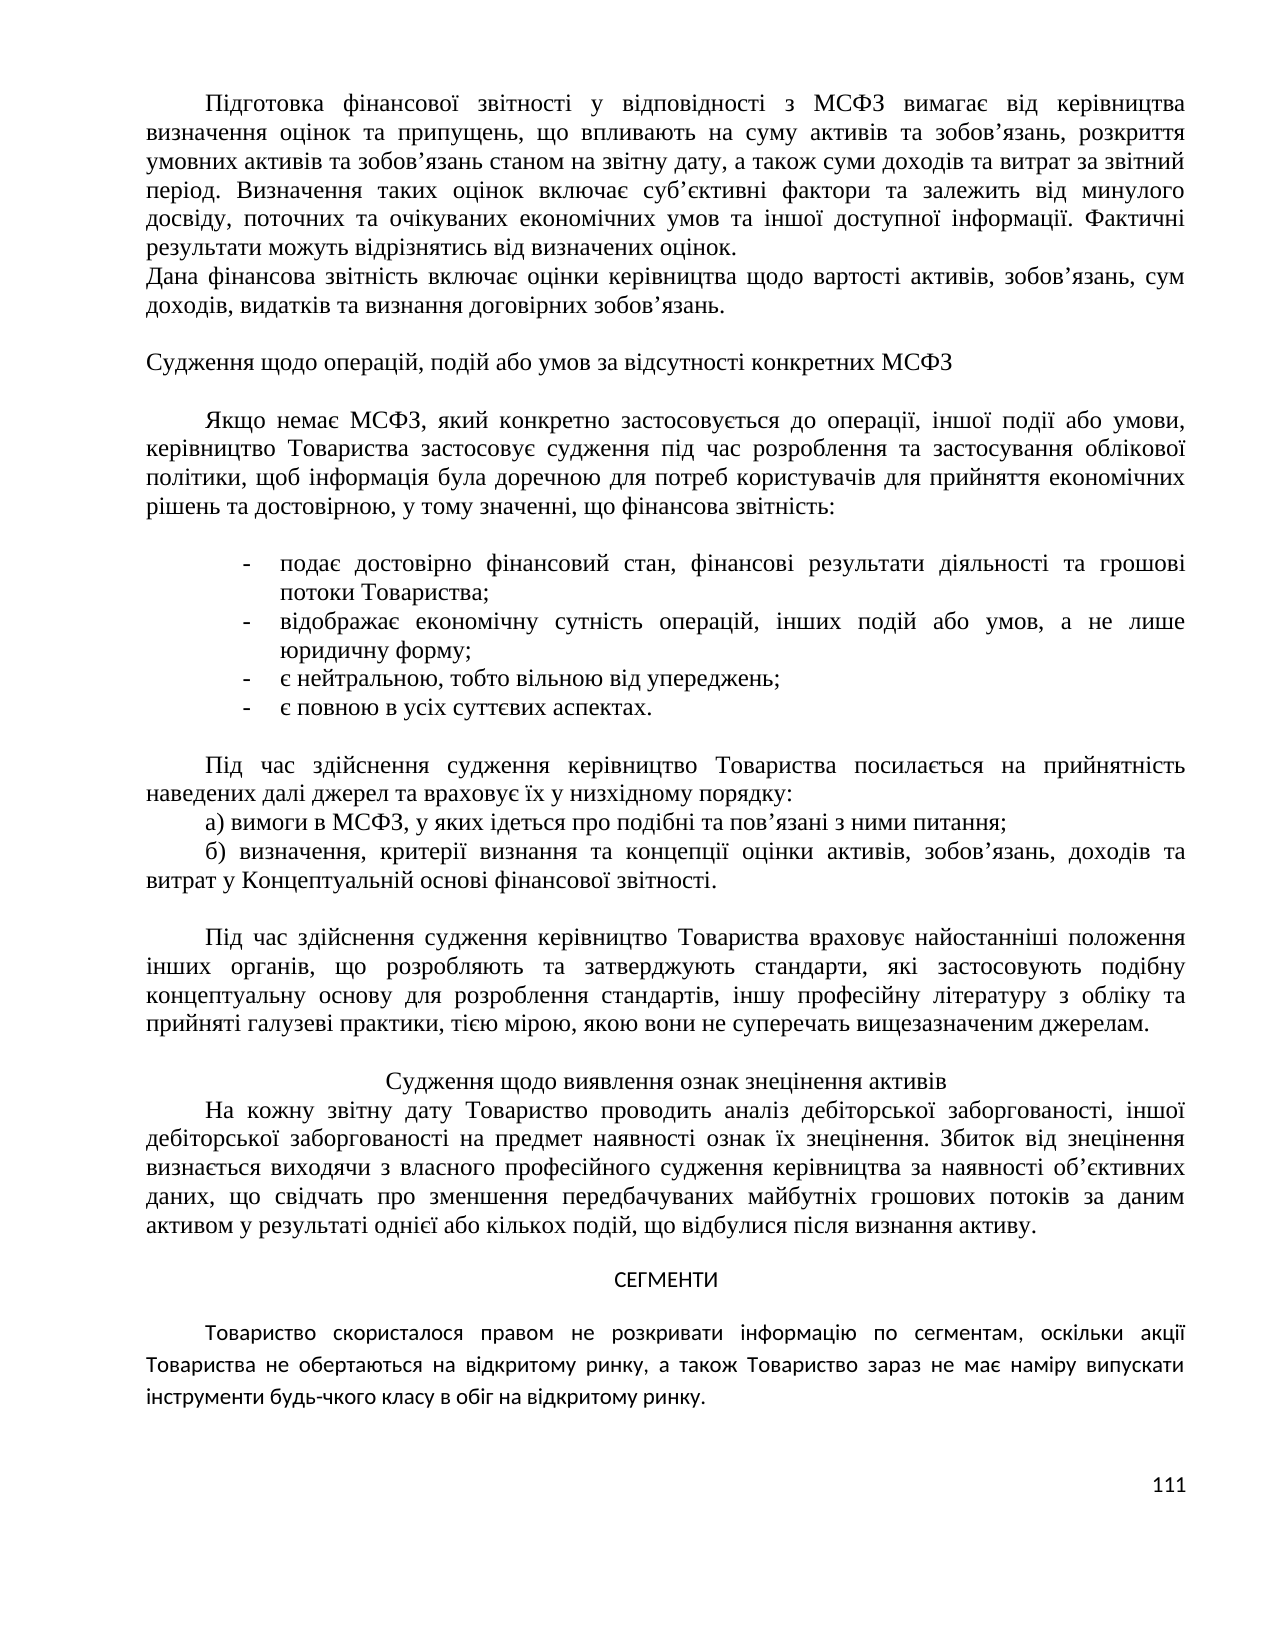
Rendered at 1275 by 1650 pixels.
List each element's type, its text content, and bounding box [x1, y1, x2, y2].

text б) визначення, критерії визнання та концепції оцінки активів, зобов’язань, доходів та витрат у Концептуальній основі фінансової звітності. [146, 836, 1186, 893]
text Під час здійснення судження керівництво Товариства враховує найостанніші положення інших органів, що розробляють та затверджують стандарти, які застосовують подібну концептуальну основу для розроблення стандартів, іншу професійну літературу з обліку та прийняті галузеві практики, тією мірою, якою вони не суперечать вищезазначеним джерелам. [146, 922, 1186, 1037]
text Під час здійснення судження керівництво Товариства посилається на прийнятність наведених далі джерел та враховує їх у низхідному порядку: [146, 750, 1186, 807]
list є повною в усіх суттєвих аспектах. [242, 692, 1186, 721]
list є нейтральною, тобто вільною від упереджень; [242, 663, 1186, 692]
list відображає економічну сутність операцій, інших подій або умов, а не лише юридичну форму; [242, 606, 1186, 663]
text Підготовка фінансової звітності у відповідності з МСФЗ вимагає від керівництва визначення оцінок та припущень, що впливають на суму активів та зобов’язань, розкриття умовних активів та зобов’язань станом на звітну дату, а також суми доходів та витрат за звітний період. Визначення таких оцінок включає суб’єктивні фактори та залежить від минулого досвіду, поточних та очікуваних економічних умов та іншої доступної інформації. Фактичні результати можуть відрізнятись від визначених оцінок. [146, 88, 1186, 261]
text Товариство скористалося правом не розкривати інформацію по сегментам, оскільки акції Товариства не обертаються на відкритому ринку, а також Товариство зараз не має наміру випускати інструменти будь-чкого класу в обіг на відкритому ринку. [146, 1318, 1186, 1410]
text а) вимоги в МСФЗ, у яких ідеться про подібні та пов’язані з ними питання; [146, 807, 1186, 836]
text На кожну звітну дату Товариство проводить аналіз дебіторської заборгованості, іншої дебіторської заборгованості на предмет наявності ознак їх знецінення. Збиток від знецінення визнається виходячи з власного професійного судження керівництва за наявності об’єктивних даних, що свідчать про зменшення передбачуваних майбутніх грошових потоків за даним активом у результаті однієї або кількох подій, що відбулися після визнання активу. [146, 1095, 1186, 1238]
list подає достовірно фінансовий стан, фінансові результати діяльності та грошові потоки Товариства; [242, 548, 1186, 606]
text Судження щодо операцій, подій або умов за відсутності конкретних МСФЗ [146, 347, 1186, 376]
text Судження щодо виявлення ознак знецінення активів [146, 1066, 1186, 1095]
text СЕГМЕНТИ [146, 1265, 1186, 1293]
text Якщо немає МСФЗ, який конкретно застосовується до операції, іншої події або умови, керівництво Товариства застосовує судження під час розроблення та застосування облікової політики, щоб інформація була доречною для потреб користувачів для прийняття економічних рішень та достовірною, у тому значенні, що фінансова звітність: [146, 405, 1186, 520]
text Дана фінансова звітність включає оцінки керівництва щодо вартості активів, зобов’язань, сум доходів, видатків та визнання договірних зобов’язань. [146, 261, 1186, 318]
